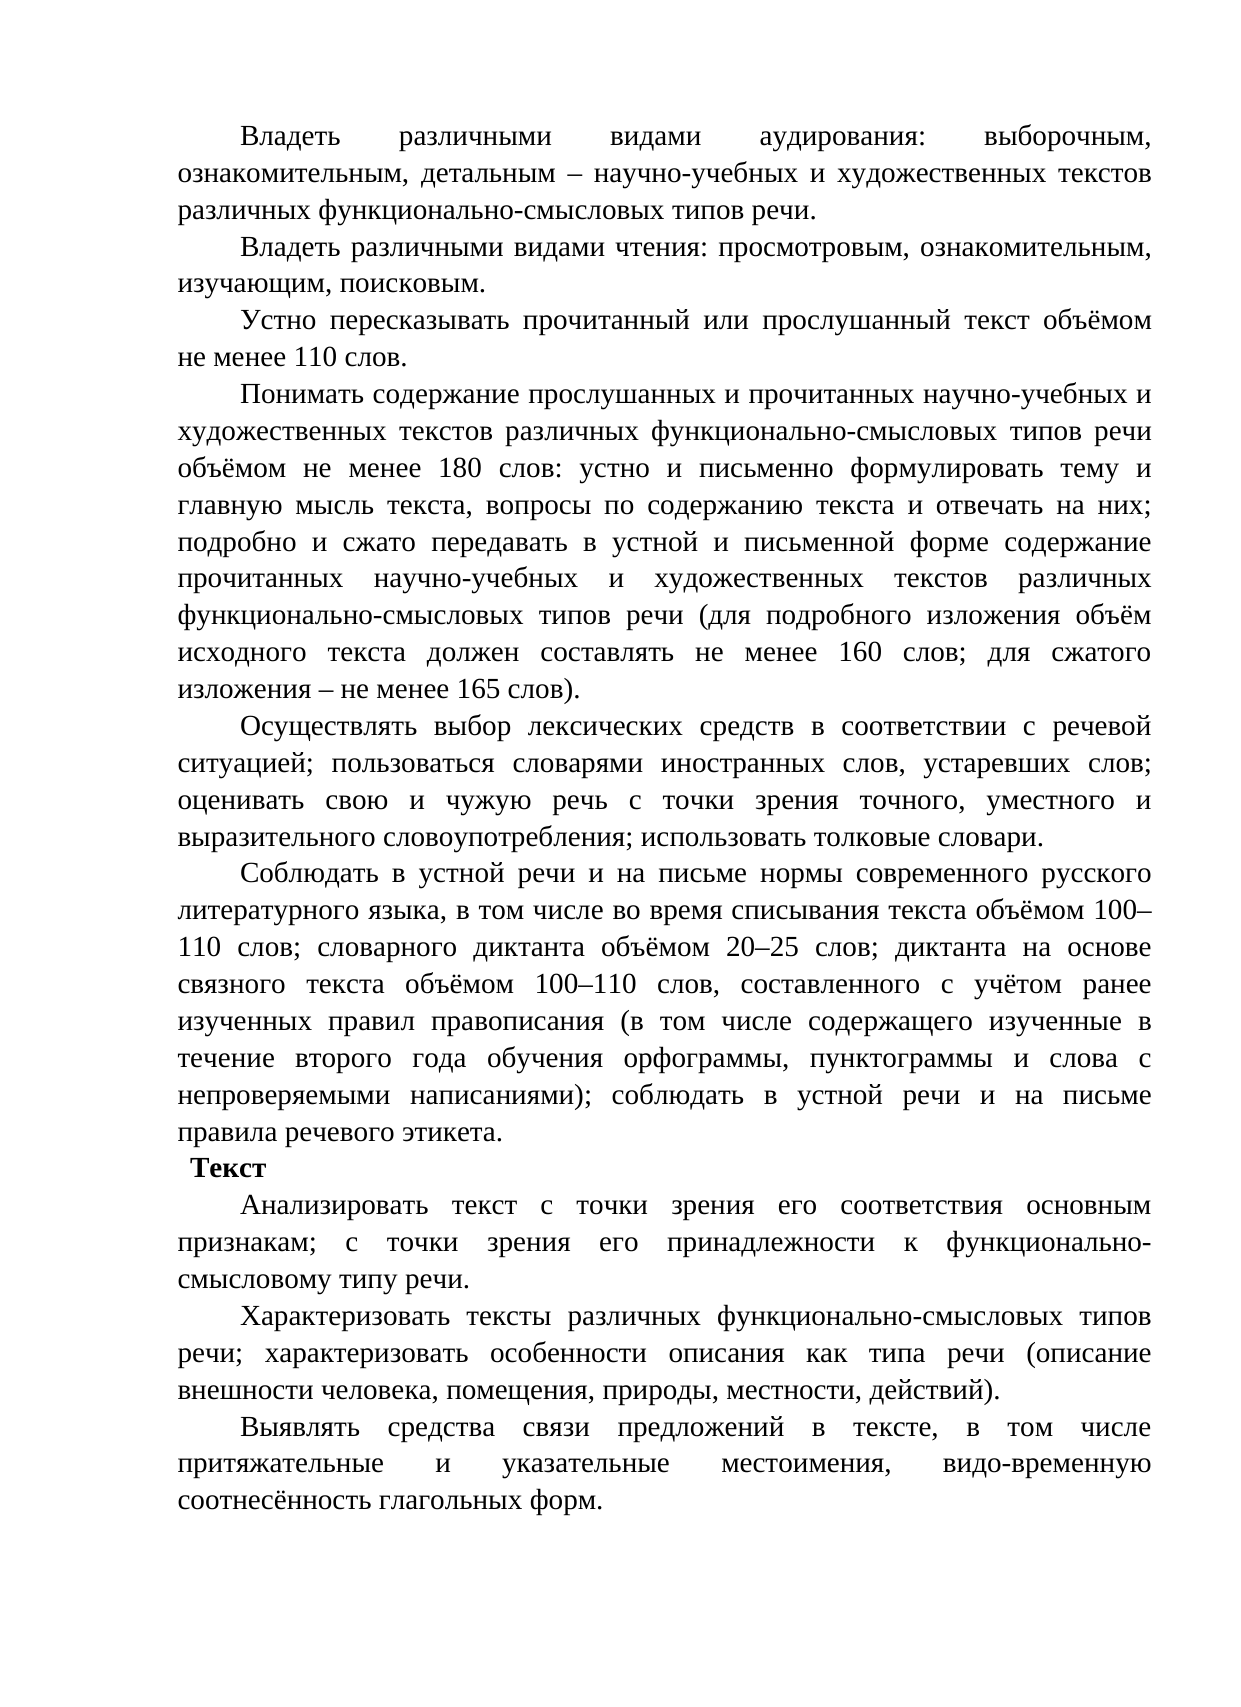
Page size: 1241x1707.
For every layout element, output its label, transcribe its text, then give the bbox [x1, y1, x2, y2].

text Анализировать текст с точки зрения его соответствия основным признакам; с точки зрения его принадлежности к функ­ционально-смысловому типу речи. [177, 1187, 1152, 1295]
text Понимать содержание прослушанных и прочитанных научно-учебных и художественных текстов различных функционально-смысловых типов речи объёмом не менее 180 слов: устно и письменно формулировать тему и главную мысль текста, вопросы по содержанию текста и отвечать на них; подробно и сжато передавать в устной и письменной форме содержание прочитанных научно-учебных и художественных текстов различных функционально-смысловых типов речи (для подробного изложения объём исходного текста должен составлять не менее 160 слов; для сжатого изложения – не менее 165 слов). [177, 376, 1152, 705]
text Владеть различными видами аудирования: выборочным, ознакомительным, детальным – научно-учебных и художественных текстов различных функционально-смысловых типов речи. [177, 118, 1152, 225]
text Текст [190, 1151, 1152, 1184]
text Устно пересказывать прочитанный или прослушанный текст объёмом не менее 110 слов. [177, 302, 1152, 373]
text Характеризовать тексты различных функционально-смысловых типов речи; характеризовать особенности описания как типа речи (описание внешности человека, помещения, природы, местности, действий). [177, 1298, 1152, 1405]
text Осуществлять выбор лексических средств в соответствии с речевой ситуацией; пользоваться словарями иностранных слов, устаревших слов; оценивать свою и чужую речь с точки зрения точного, уместного и выразительного словоупотребления; использовать толковые словари. [177, 708, 1152, 852]
text Соблюдать в устной речи и на письме нормы современного русского литературного языка, в том числе во время списывания текста объёмом 100–110 слов; словарного диктанта объёмом 20–25 слов; диктанта на основе связного текста объёмом 100–110 слов, составленного с учётом ранее изученных правил правописания (в том числе содержащего изученные в течение второго года обучения орфограммы, пунктограммы и слова с непроверяемыми написаниями); соблюдать в устной речи и на письме правила речевого этикета. [177, 856, 1152, 1147]
text Владеть различными видами чтения: просмотровым, ознакомительным, изучающим, поисковым. [177, 229, 1152, 299]
text Выявлять средства связи предложений в тексте, в том числе притяжательные и указательные местоимения, видо-временную соотнесённость глагольных форм. [177, 1409, 1152, 1516]
